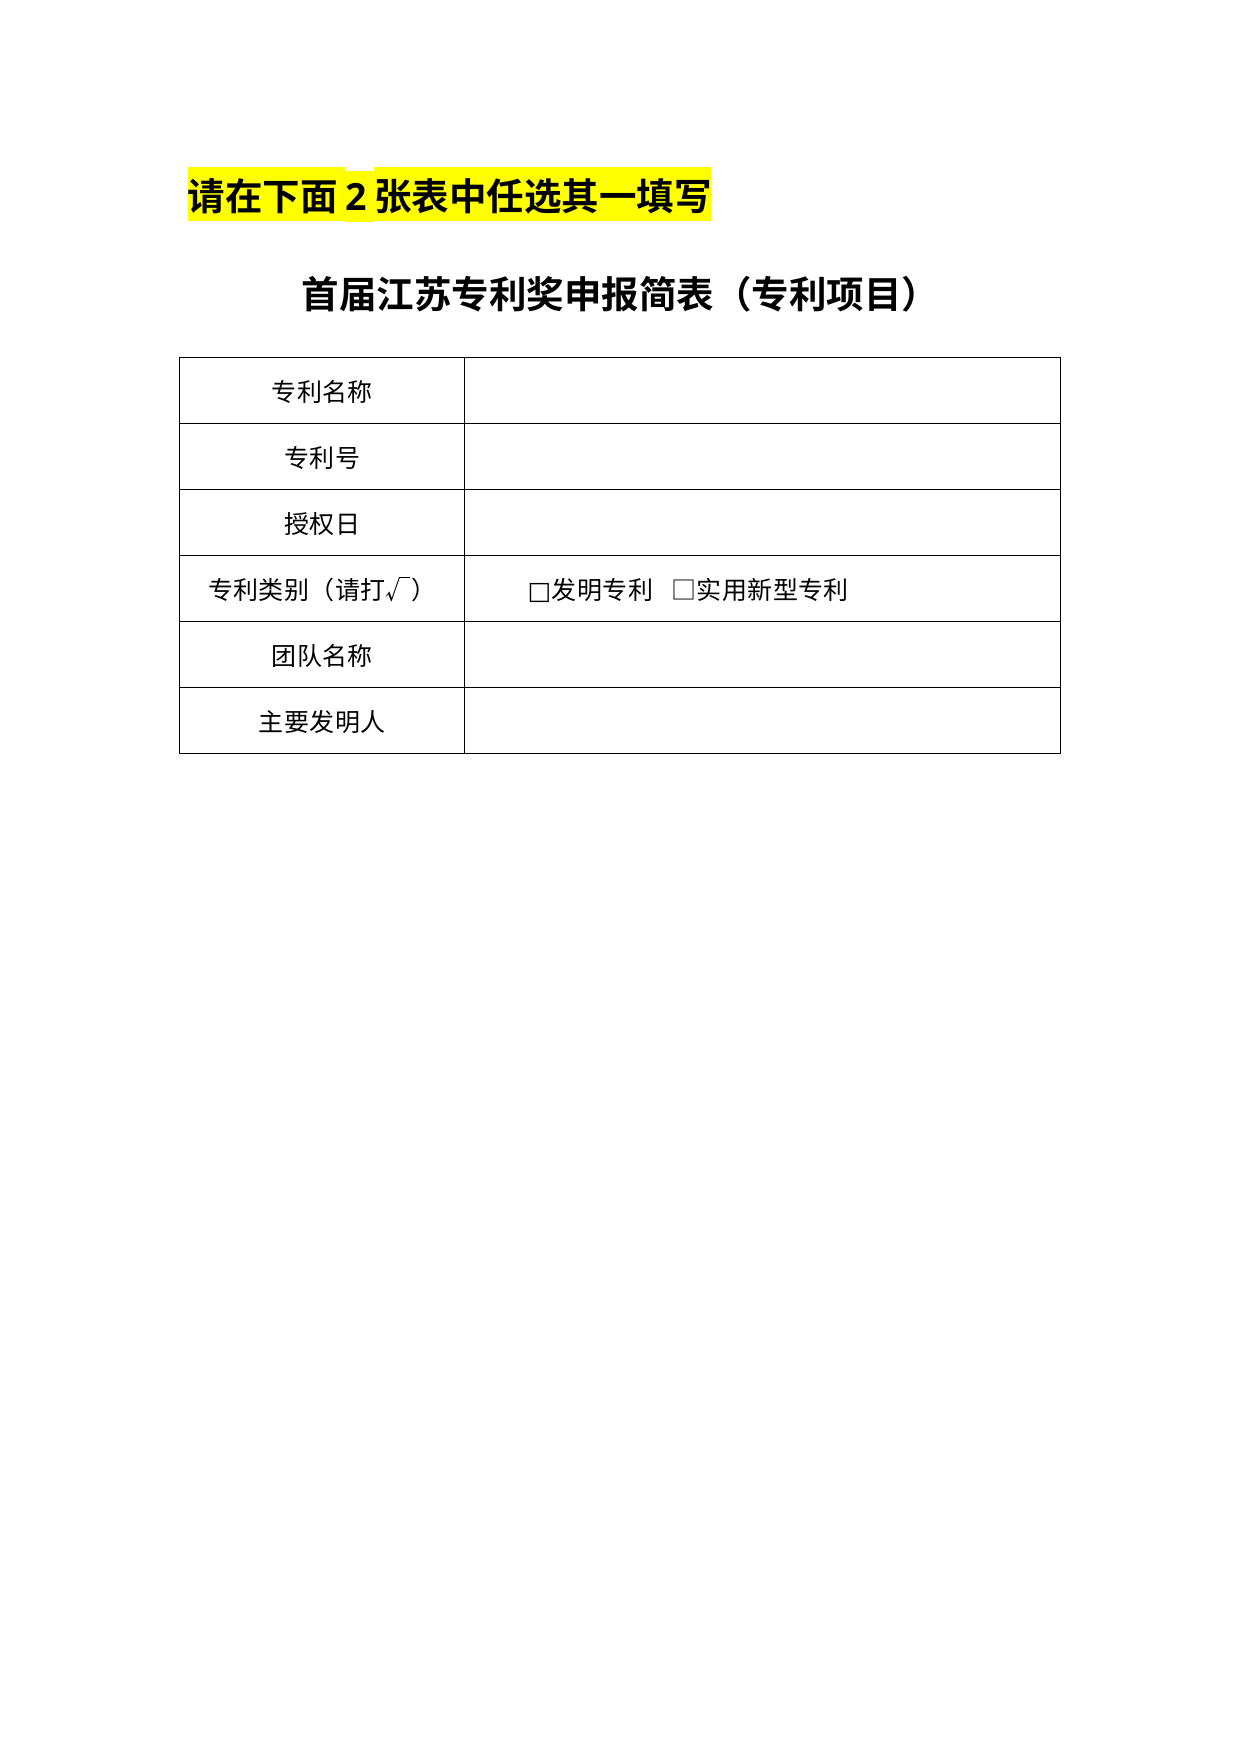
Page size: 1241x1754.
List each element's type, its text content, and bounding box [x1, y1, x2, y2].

table_cell [465, 688, 1060, 753]
table_cell 专利号 [180, 424, 464, 489]
table_cell 授权日 [180, 490, 464, 555]
table_cell □发明专利 □实用新型专利 [465, 556, 1060, 621]
table_cell 主要发明人 [180, 688, 464, 753]
table_cell 团队名称 [180, 622, 464, 687]
table_cell [465, 424, 1060, 489]
text 请在下面2张表中任选其一填写 [187, 162, 1053, 227]
table_cell [465, 622, 1060, 687]
text 首届江苏专利奖申报简表（专利项目） [187, 259, 1053, 324]
table_header [465, 358, 1060, 423]
table_header 专利名称 [180, 358, 464, 423]
table_cell 专利类别（请打√） [180, 556, 464, 621]
table_cell [465, 490, 1060, 555]
